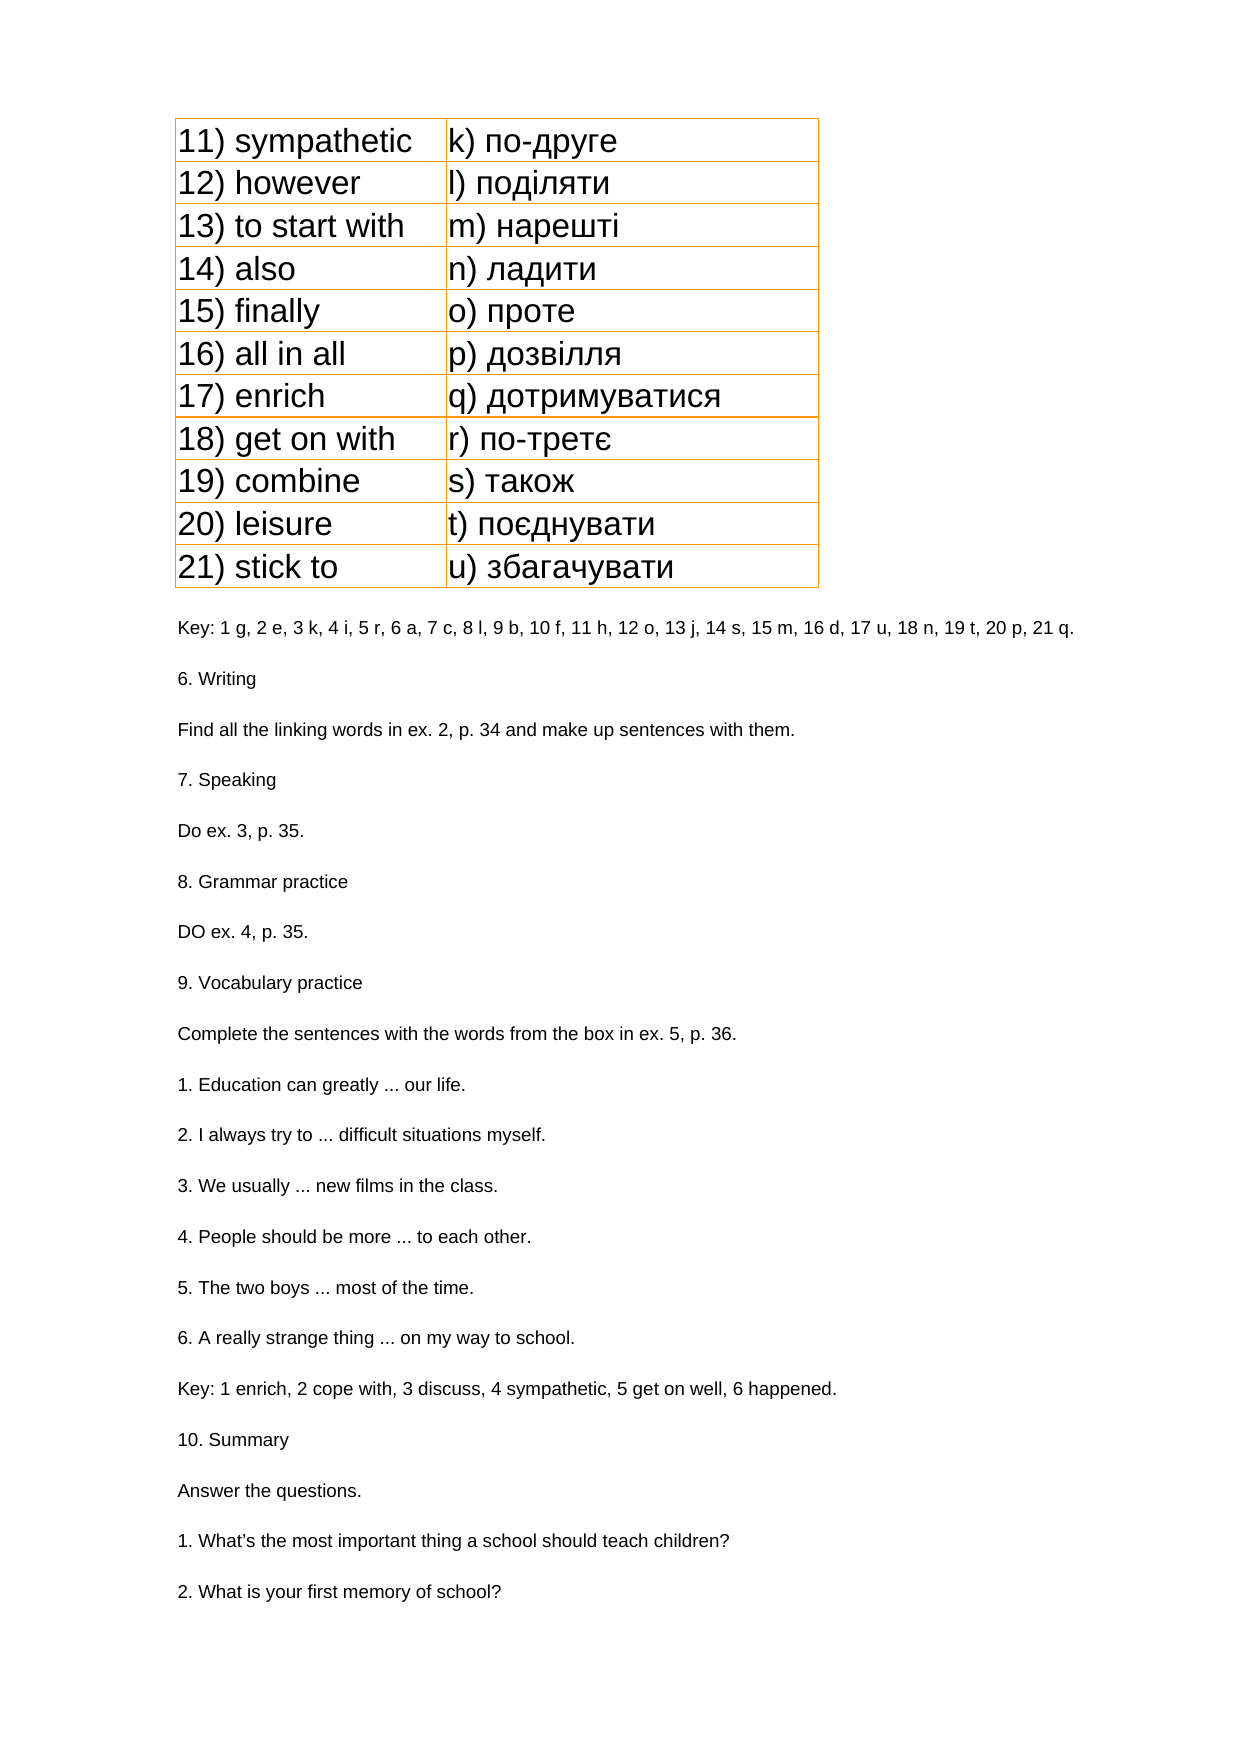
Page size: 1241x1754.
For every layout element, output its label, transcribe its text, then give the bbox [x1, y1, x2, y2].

table_cell o) проте [447, 290, 818, 331]
table_cell 13) to start with [176, 204, 446, 246]
text 1. What’s the most important thing a school should teach children? [177, 1530, 1152, 1552]
table_cell 20) leisure [176, 503, 446, 544]
table_cell 12) however [176, 162, 446, 203]
text Answer the questions. [177, 1479, 1152, 1501]
text 1. Education can greatly ... our life. [177, 1073, 1152, 1095]
table_cell u) збагачувати [447, 545, 818, 587]
table_cell 15) finally [176, 290, 446, 331]
text 7. Speaking [177, 769, 1152, 791]
text Key: 1 enrich, 2 cope with, 3 discuss, 4 sympathetic, 5 get on well, 6 happened. [177, 1378, 1152, 1399]
table_cell k) по-друге [447, 119, 818, 161]
text Key: 1 g, 2 e, 3 k, 4 i, 5 r, 6 a, 7 c, 8 l, 9 b, 10 f, 11 h, 12 o, 13 j, 14 s, 15 m, 16 d, 17 u, 18 n, 19 t, 20 p, 21 q. [177, 617, 1152, 638]
text Do ex. 3, p. 35. [177, 820, 1152, 841]
table_cell l) поділяти [447, 162, 818, 203]
table_cell s) також [447, 460, 818, 502]
table_cell 21) stick to [176, 545, 446, 587]
text Complete the sentences with the words from the box in ex. 5, p. 36. [177, 1023, 1152, 1044]
table_cell t) поєднувати [447, 503, 818, 544]
text 6. Writing [177, 668, 1152, 689]
table_cell 17) enrich [176, 375, 446, 416]
table_cell q) дотримуватися [447, 375, 818, 416]
text 3. We usually ... new films in the class. [177, 1175, 1152, 1197]
text 9. Vocabulary practice [177, 972, 1152, 994]
text DO ex. 4, p. 35. [177, 921, 1152, 943]
text 10. Summary [177, 1429, 1152, 1450]
text 5. The two boys ... most of the time. [177, 1276, 1152, 1298]
text 4. People should be more ... to each other. [177, 1226, 1152, 1247]
table_cell 19) combine [176, 460, 446, 502]
table_cell m) нарешті [447, 204, 818, 246]
text 2. What is your first memory of school? [177, 1581, 1152, 1602]
table_cell 14) also [176, 247, 446, 288]
table_cell r) по-третє [447, 418, 818, 459]
text 8. Grammar practice [177, 871, 1152, 892]
text Find all the linking words in ex. 2, p. 34 and make up sentences with them. [177, 718, 1152, 740]
table_cell 11) sympathetic [176, 119, 446, 161]
text 2. I always try to ... difficult situations myself. [177, 1124, 1152, 1146]
table_cell p) дозвілля [447, 332, 818, 374]
table_cell 18) get on with [176, 418, 446, 459]
text 6. A really strange thing ... on my way to school. [177, 1327, 1152, 1349]
table_cell n) ладити [447, 247, 818, 288]
table_cell 16) all in all [176, 332, 446, 374]
